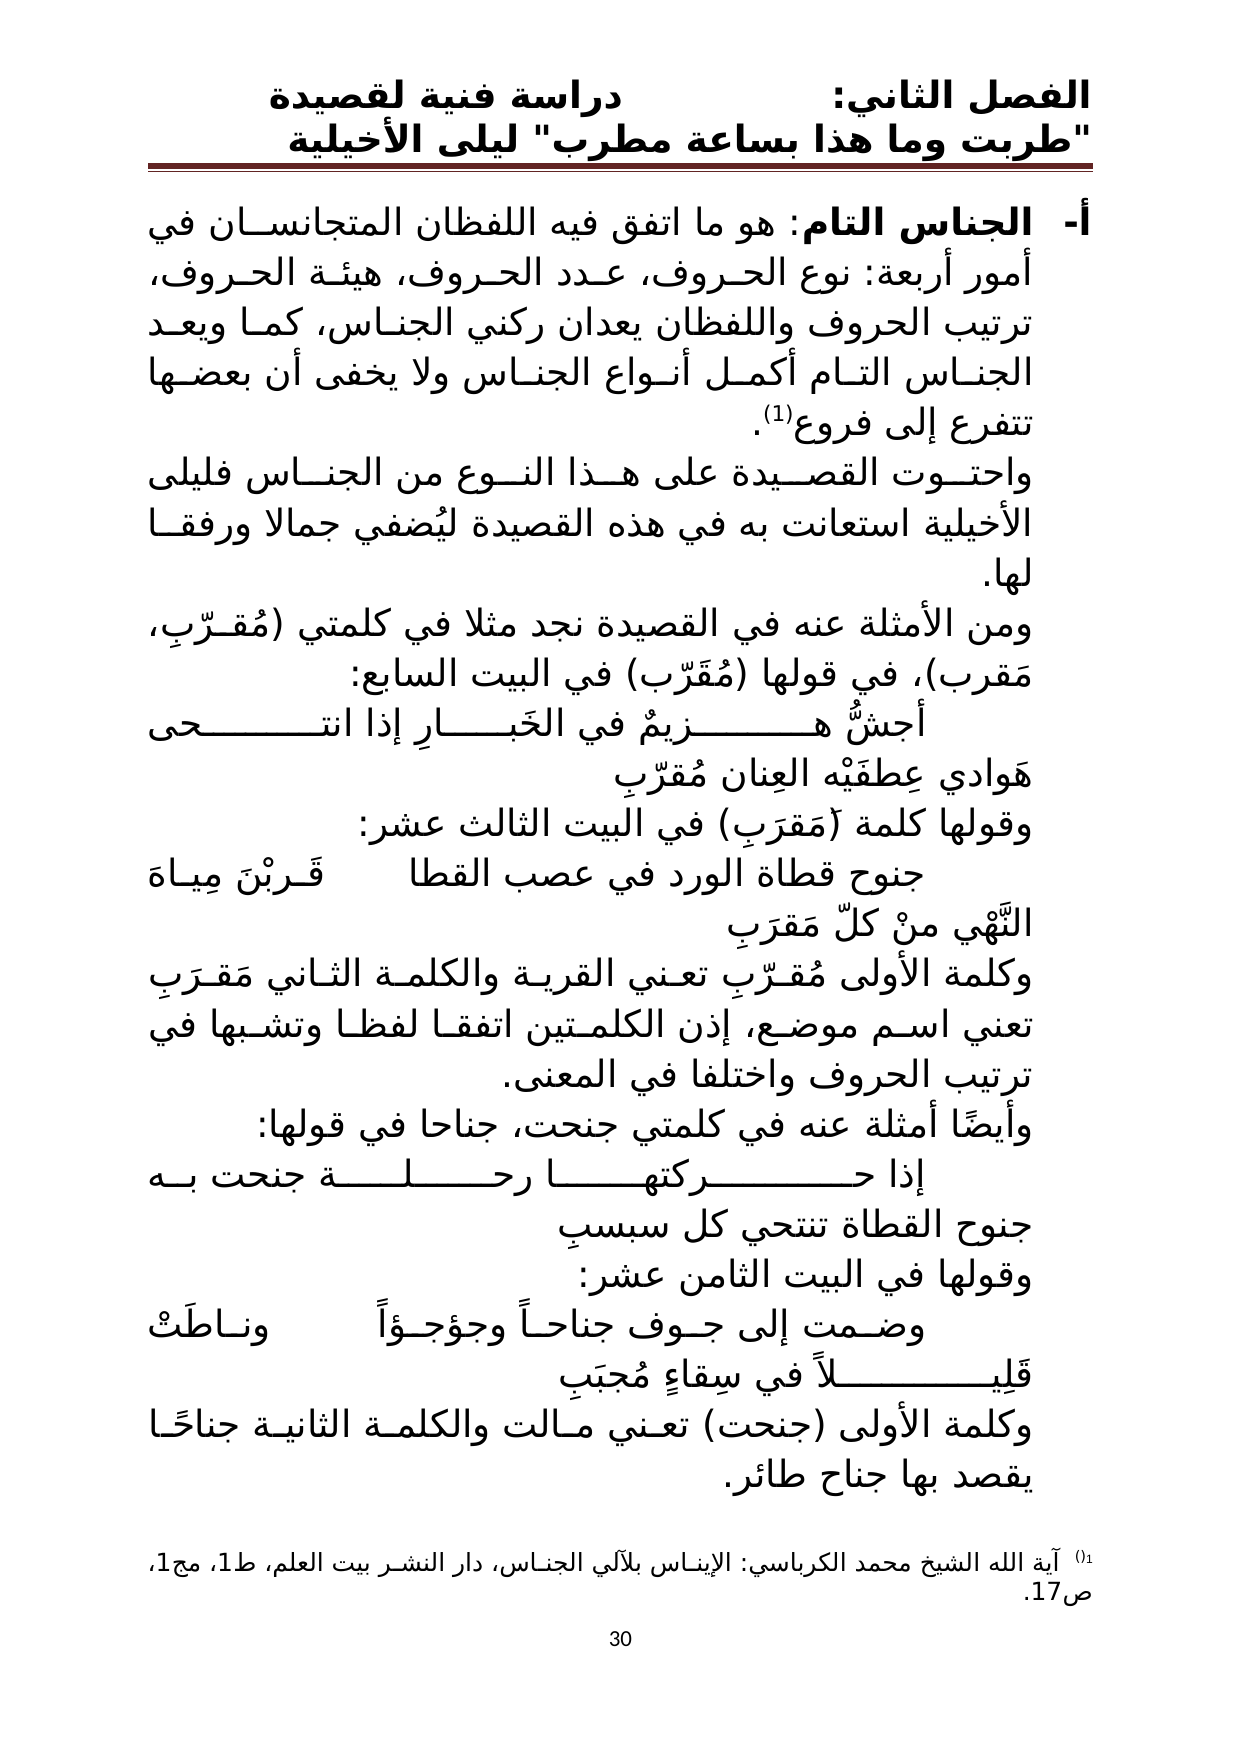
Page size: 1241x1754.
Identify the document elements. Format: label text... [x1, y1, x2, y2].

text إذا حـــــــــــــركتهــــــا رحـــــــلــــة جنحت به جنوح القطاة تنتحي كل سبسبِ [148, 1152, 1033, 1246]
text أجشُّ هـــــزيمٌ في الخَبارِ إذا انتـــــحى هَوادي عِطفَيْه العِنان مُقرّبِ [148, 702, 1033, 795]
text وأيضًا أمثلة عنه في كلمتي جنحت، جناحا في قولها: [148, 1102, 1033, 1146]
text وقولها كلمة (َمَقرَبِ) في البيت الثالث عشر: [148, 802, 1033, 845]
text وضمت إلى جوف جناحاً وجؤجؤاً وناطَتْ قَلِيــــــــــــــلاً في سِقاءٍ مُجبَبِ [148, 1303, 1033, 1397]
text وقولها في البيت الثامن عشر: [148, 1253, 1033, 1296]
list الجناس التام: هو ما اتفق فيه اللفظان المتجانسان في أمور أربعة: نوع الحروف، عدد الحروف، هيئة الحروف، ترتيب الحروف واللفظان يعدان ركني الجناس، كما ويعد الجناس التام أكمل أنواع الجناس ولا يخفى أن بعضها تتفرع إلى فروع(). [148, 201, 1063, 444]
text جنوح قطاة الورد في عصب القطا قَربْنَ مِياهَ النَّهْي منْ كلّ مَقرَبِ [148, 852, 1033, 946]
text ومن الأمثلة عنه في القصيدة نجد مثلا في كلمتي (مُقرّبِ، مَقرب)، في قولها (مُقَرّب) في البيت السابع: [148, 601, 1033, 695]
text واحتوت القصيدة على هذا النوع من الجناس فليلى الأخيلية استعانت به في هذه القصيدة ليُضفي جمالا ورفقا لها. [148, 451, 1033, 595]
text وكلمة الأولى (جنحت) تعني مالت والكلمة الثانية جناحًا يقصد بها جناح طائر. [148, 1403, 1033, 1497]
text وكلمة الأولى مُقرّبِ تعني القرية والكلمة الثاني مَقرَبِ تعني اسم موضع، إذن الكلمتين اتفقا لفظا وتشبها في ترتيب الحروف واختلفا في المعنى. [148, 952, 1033, 1096]
